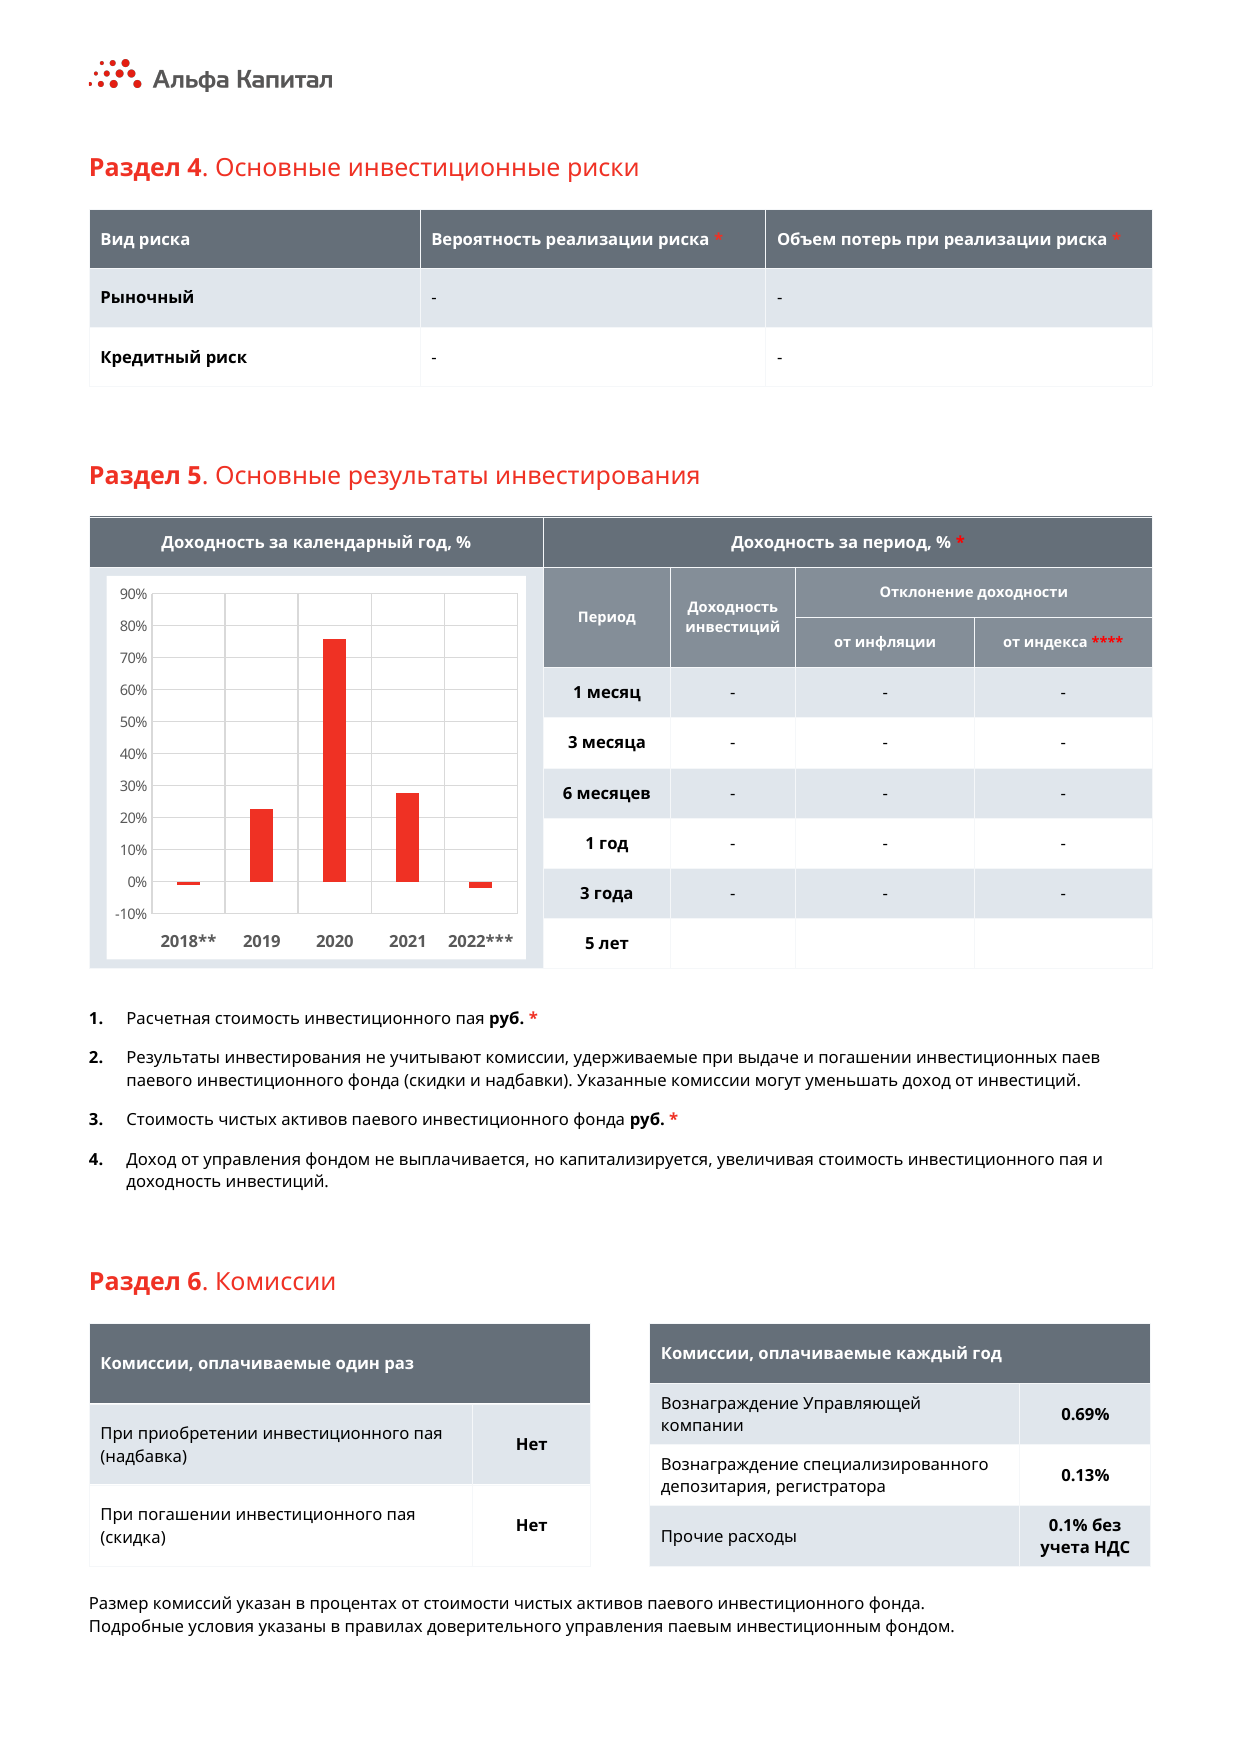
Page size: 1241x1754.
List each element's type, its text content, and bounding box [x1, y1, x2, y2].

picture [88, 59, 332, 92]
table_cell Раздел 6. Комиссии Размер комиссий указан в процентах от стоимости чистых активов паевого инвестиционного фонда. Подробные условия указаны в правилах доверительного управления паевым инвестиционным фондом. [0, 1228, 1240, 1673]
table_header Раздел 4. Основные инвестиционные риски [0, 114, 1240, 422]
table_cell Раздел 5. Основные результаты инвестирования Расчетная стоимость инвестиционного пая руб. * Результаты инвестирования не учитывают комиссии, удерживаемые при выдаче и погашении инвестиционных паев паевого инвестиционного фонда (скидки и надбавки). Указанные комиссии могут уменьшать доход от инвестиций. Стоимость чистых активов паевого инвестиционного фонда руб. * Доход от управления фондом не выплачивается, но капитализируется, увеличивая стоимость инвестиционного пая и доходность инвестиций. [0, 422, 1240, 1228]
